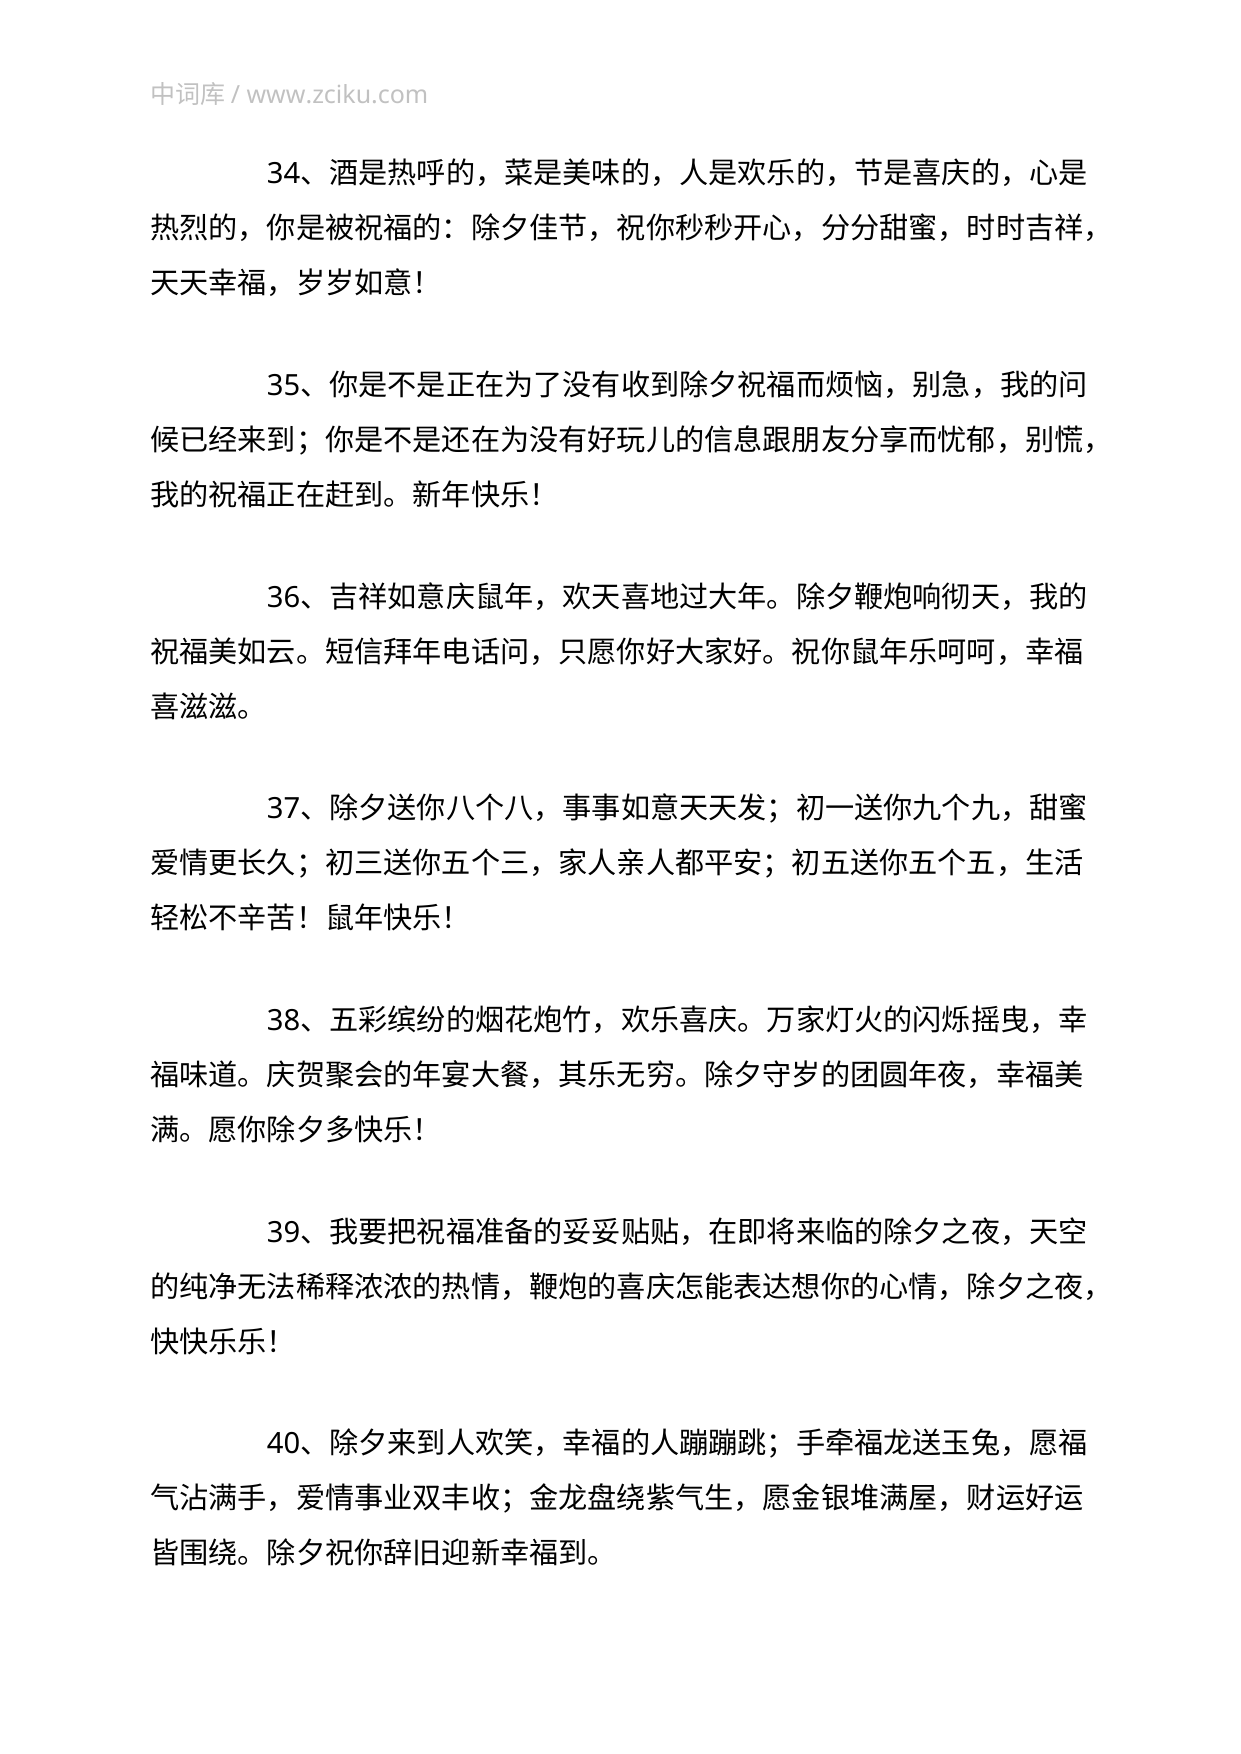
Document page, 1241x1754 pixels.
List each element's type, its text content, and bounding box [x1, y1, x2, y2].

text 34、酒是热呼的，菜是美味的，人是欢乐的，节是喜庆的，心是热烈的，你是被祝福的：除夕佳节，祝你秒秒开心，分分甜蜜，时时吉祥，天天幸福，岁岁如意！ [150, 150, 1090, 302]
text 37、除夕送你八个八，事事如意天天发；初一送你九个九，甜蜜爱情更长久；初三送你五个三，家人亲人都平安；初五送你五个五，生活轻松不辛苦！鼠年快乐！ [150, 785, 1090, 937]
text 35、你是不是正在为了没有收到除夕祝福而烦恼，别急，我的问候已经来到；你是不是还在为没有好玩儿的信息跟朋友分享而忧郁，别慌，我的祝福正在赶到。新年快乐！ [150, 362, 1090, 514]
text 38、五彩缤纷的烟花炮竹，欢乐喜庆。万家灯火的闪烁摇曳，幸福味道。庆贺聚会的年宴大餐，其乐无穷。除夕守岁的团圆年夜，幸福美满。愿你除夕多快乐！ [150, 997, 1090, 1149]
text 36、吉祥如意庆鼠年，欢天喜地过大年。除夕鞭炮响彻天，我的祝福美如云。短信拜年电话问，只愿你好大家好。祝你鼠年乐呵呵，幸福喜滋滋。 [150, 573, 1090, 726]
text 39、我要把祝福准备的妥妥贴贴，在即将来临的除夕之夜，天空的纯净无法稀释浓浓的热情，鞭炮的喜庆怎能表达想你的心情，除夕之夜，快快乐乐！ [150, 1208, 1090, 1361]
text 40、除夕来到人欢笑，幸福的人蹦蹦跳；手牵福龙送玉兔，愿福气沾满手，爱情事业双丰收；金龙盘绕紫气生，愿金银堆满屋，财运好运皆围绕。除夕祝你辞旧迎新幸福到。 [150, 1420, 1090, 1572]
